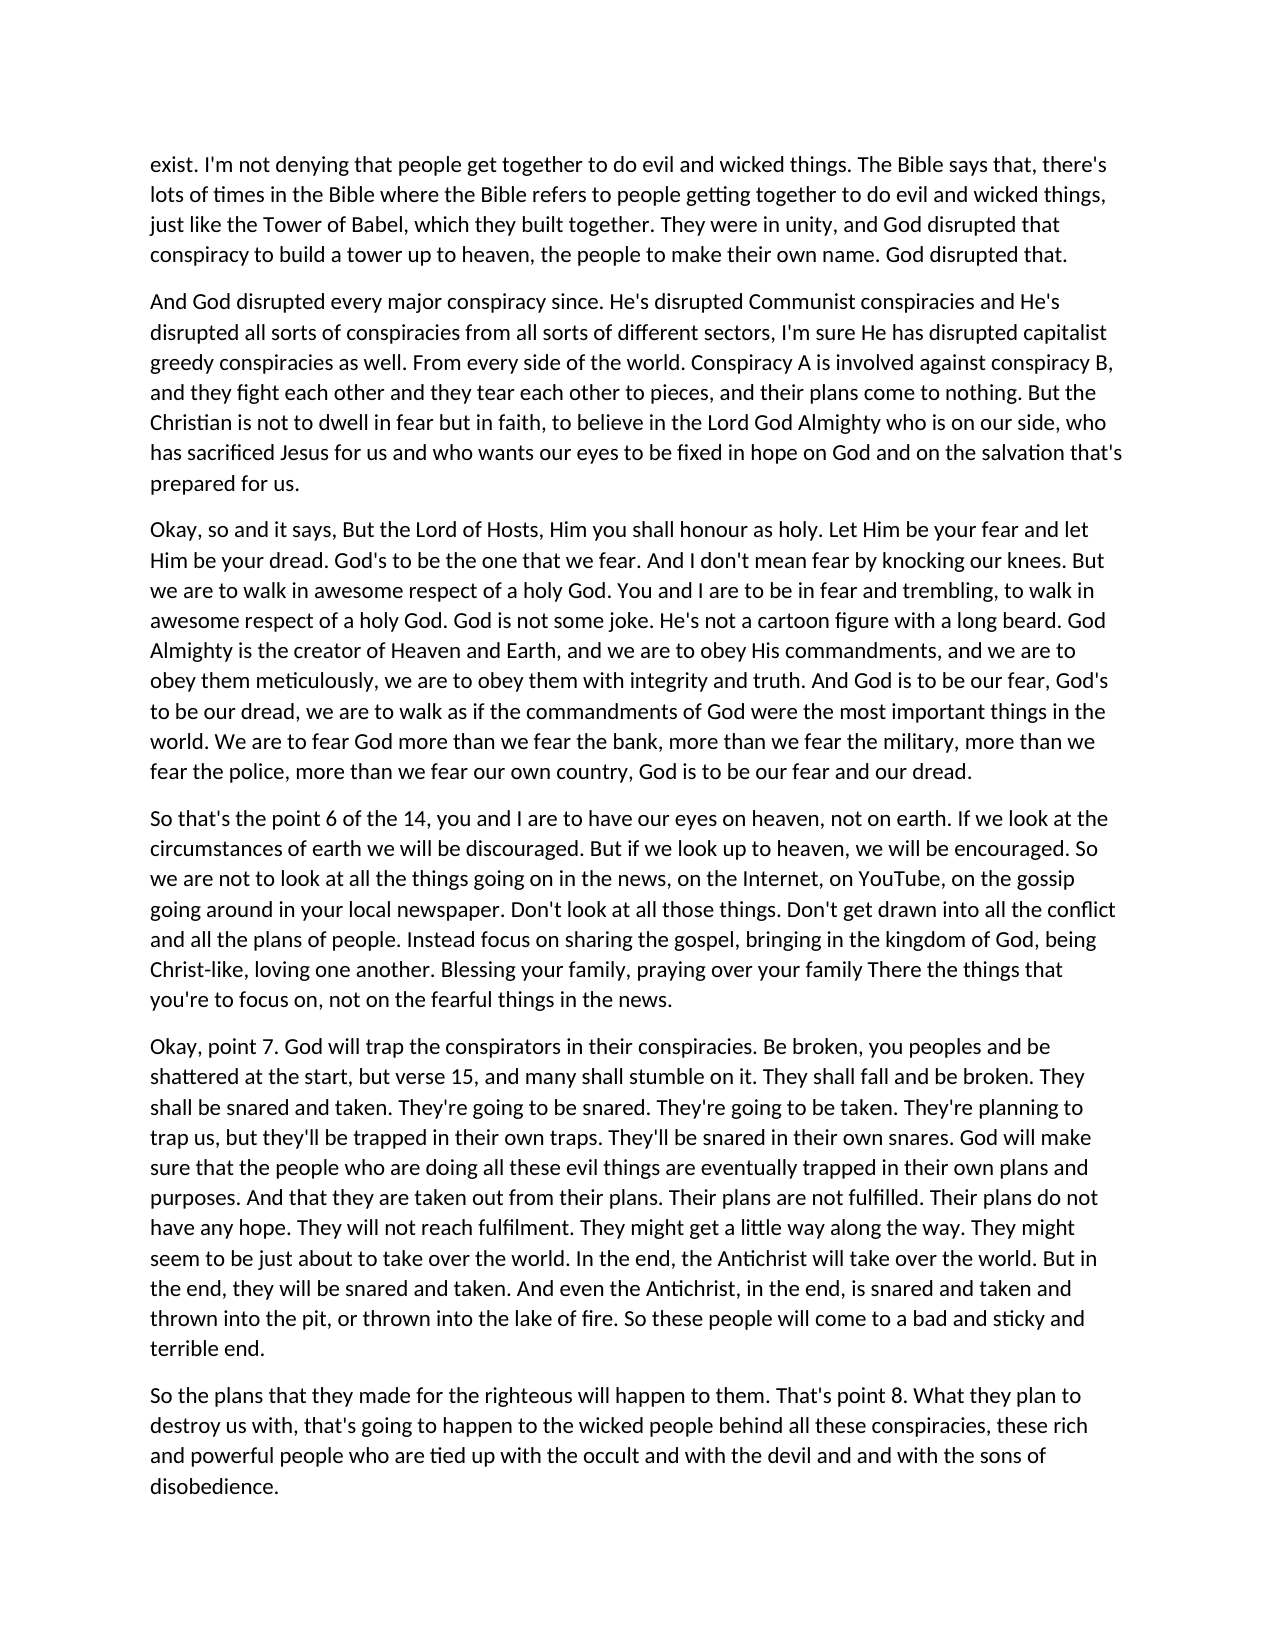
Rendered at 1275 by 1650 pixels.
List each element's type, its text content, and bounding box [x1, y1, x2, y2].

text And God disrupted every major conspiracy since. He's disrupted Communist conspiracies and He's disrupted all sorts of conspiracies from all sorts of different sectors, I'm sure He has disrupted capitalist greedy conspiracies as well. From every side of the world. Conspiracy A is involved against conspiracy B, and they fight each other and they tear each other to pieces, and their plans come to nothing. But the Christian is not to dwell in fear but in faith, to believe in the Lord God Almighty who is on our side, who has sacrificed Jesus for us and who wants our eyes to be fixed in hope on God and on the salvation that's prepared for us. [150, 287, 1125, 497]
text Okay, point 7. God will trap the conspirators in their conspiracies. Be broken, you peoples and be shattered at the start, but verse 15, and many shall stumble on it. They shall fall and be broken. They shall be snared and taken. They're going to be snared. They're going to be taken. They're planning to trap us, but they'll be trapped in their own traps. They'll be snared in their own snares. God will make sure that the people who are doing all these evil things are eventually trapped in their own plans and purposes. And that they are taken out from their plans. Their plans are not fulfilled. Their plans do not have any hope. They will not reach fulfilment. They might get a little way along the way. They might seem to be just about to take over the world. In the end, the Antichrist will take over the world. But in the end, they will be snared and taken. And even the Antichrist, in the end, is snared and taken and thrown into the pit, or thrown into the lake of fire. So these people will come to a bad and sticky and terrible end. [150, 1032, 1125, 1362]
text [150, 150, 1125, 269]
text So that's the point 6 of the 14, you and I are to have our eyes on heaven, not on earth. If we look at the circumstances of earth we will be discouraged. But if we look up to heaven, we will be encouraged. So we are not to look at all the things going on in the news, on the Internet, on YouTube, on the gossip going around in your local newspaper. Don't look at all those things. Don't get drawn into all the conflict and all the plans of people. Instead focus on sharing the gospel, bringing in the kingdom of God, being Christ-like, loving one another. Blessing your family, praying over your family There the things that you're to focus on, not on the fearful things in the news. [150, 804, 1125, 1013]
text So the plans that they made for the righteous will happen to them. That's point 8. What they plan to destroy us with, that's going to happen to the wicked people behind all these conspiracies, these rich and powerful people who are tied up with the occult and with the devil and and with the sons of disobedience. [150, 1381, 1125, 1500]
text Okay, so and it says, But the Lord of Hosts, Him you shall honour as holy. Let Him be your fear and let Him be your dread. God's to be the one that we fear. And I don't mean fear by knocking our knees. But we are to walk in awesome respect of a holy God. You and I are to be in fear and trembling, to walk in awesome respect of a holy God. God is not some joke. He's not a cartoon figure with a long beard. God Almighty is the creator of Heaven and Earth, and we are to obey His commandments, and we are to obey them meticulously, we are to obey them with integrity and truth. And God is to be our fear, God's to be our dread, we are to walk as if the commandments of God were the most important things in the world. We are to fear God more than we fear the bank, more than we fear the military, more than we fear the police, more than we fear our own country, God is to be our fear and our dread. [150, 516, 1125, 785]
